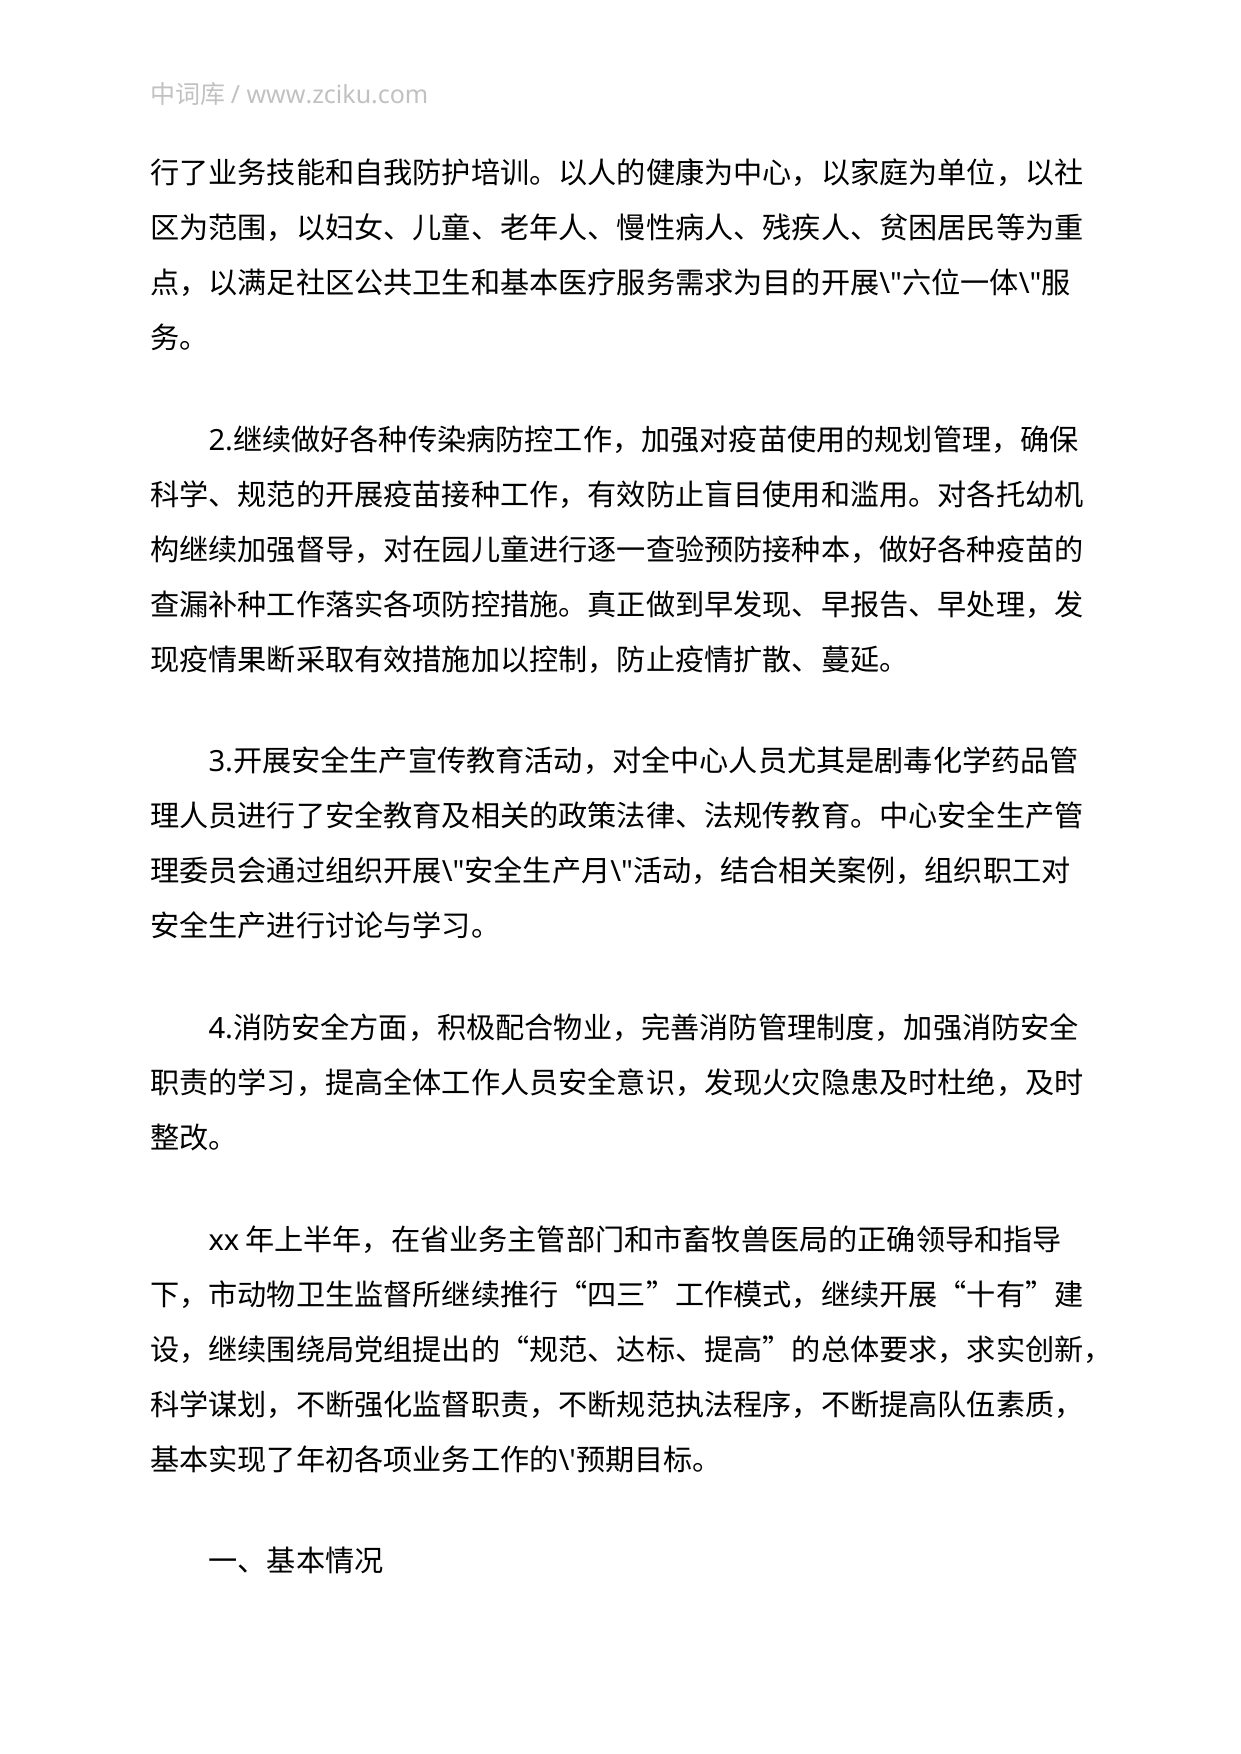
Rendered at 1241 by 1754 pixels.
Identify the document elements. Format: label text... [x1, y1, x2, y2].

text xx年上半年，在省业务主管部门和市畜牧兽医局的正确领导和指导下，市动物卫生监督所继续推行“四三”工作模式，继续开展“十有”建设，继续围绕局党组提出的“规范、达标、提高”的总体要求，求实创新，科学谋划，不断强化监督职责，不断规范执法程序，不断提高队伍素质，基本实现了年初各项业务工作的\'预期目标。 [150, 1216, 1090, 1478]
text 3.开展安全生产宣传教育活动，对全中心人员尤其是剧毒化学药品管理人员进行了安全教育及相关的政策法律、法规传教育。中心安全生产管理委员会通过组织开展\"安全生产月\"活动，结合相关案例，组织职工对安全生产进行讨论与学习。 [150, 738, 1090, 945]
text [150, 150, 1090, 357]
text 4.消防安全方面，积极配合物业，完善消防管理制度，加强消防安全职责的学习，提高全体工作人员安全意识，发现火灾隐患及时杜绝，及时整改。 [150, 1005, 1090, 1157]
text 一、基本情况 [150, 1538, 1090, 1580]
text 2.继续做好各种传染病防控工作，加强对疫苗使用的规划管理，确保科学、规范的开展疫苗接种工作，有效防止盲目使用和滥用。对各托幼机构继续加强督导，对在园儿童进行逐一查验预防接种本，做好各种疫苗的查漏补种工作落实各项防控措施。真正做到早发现、早报告、早处理，发现疫情果断采取有效措施加以控制，防止疫情扩散、蔓延。 [150, 417, 1090, 678]
